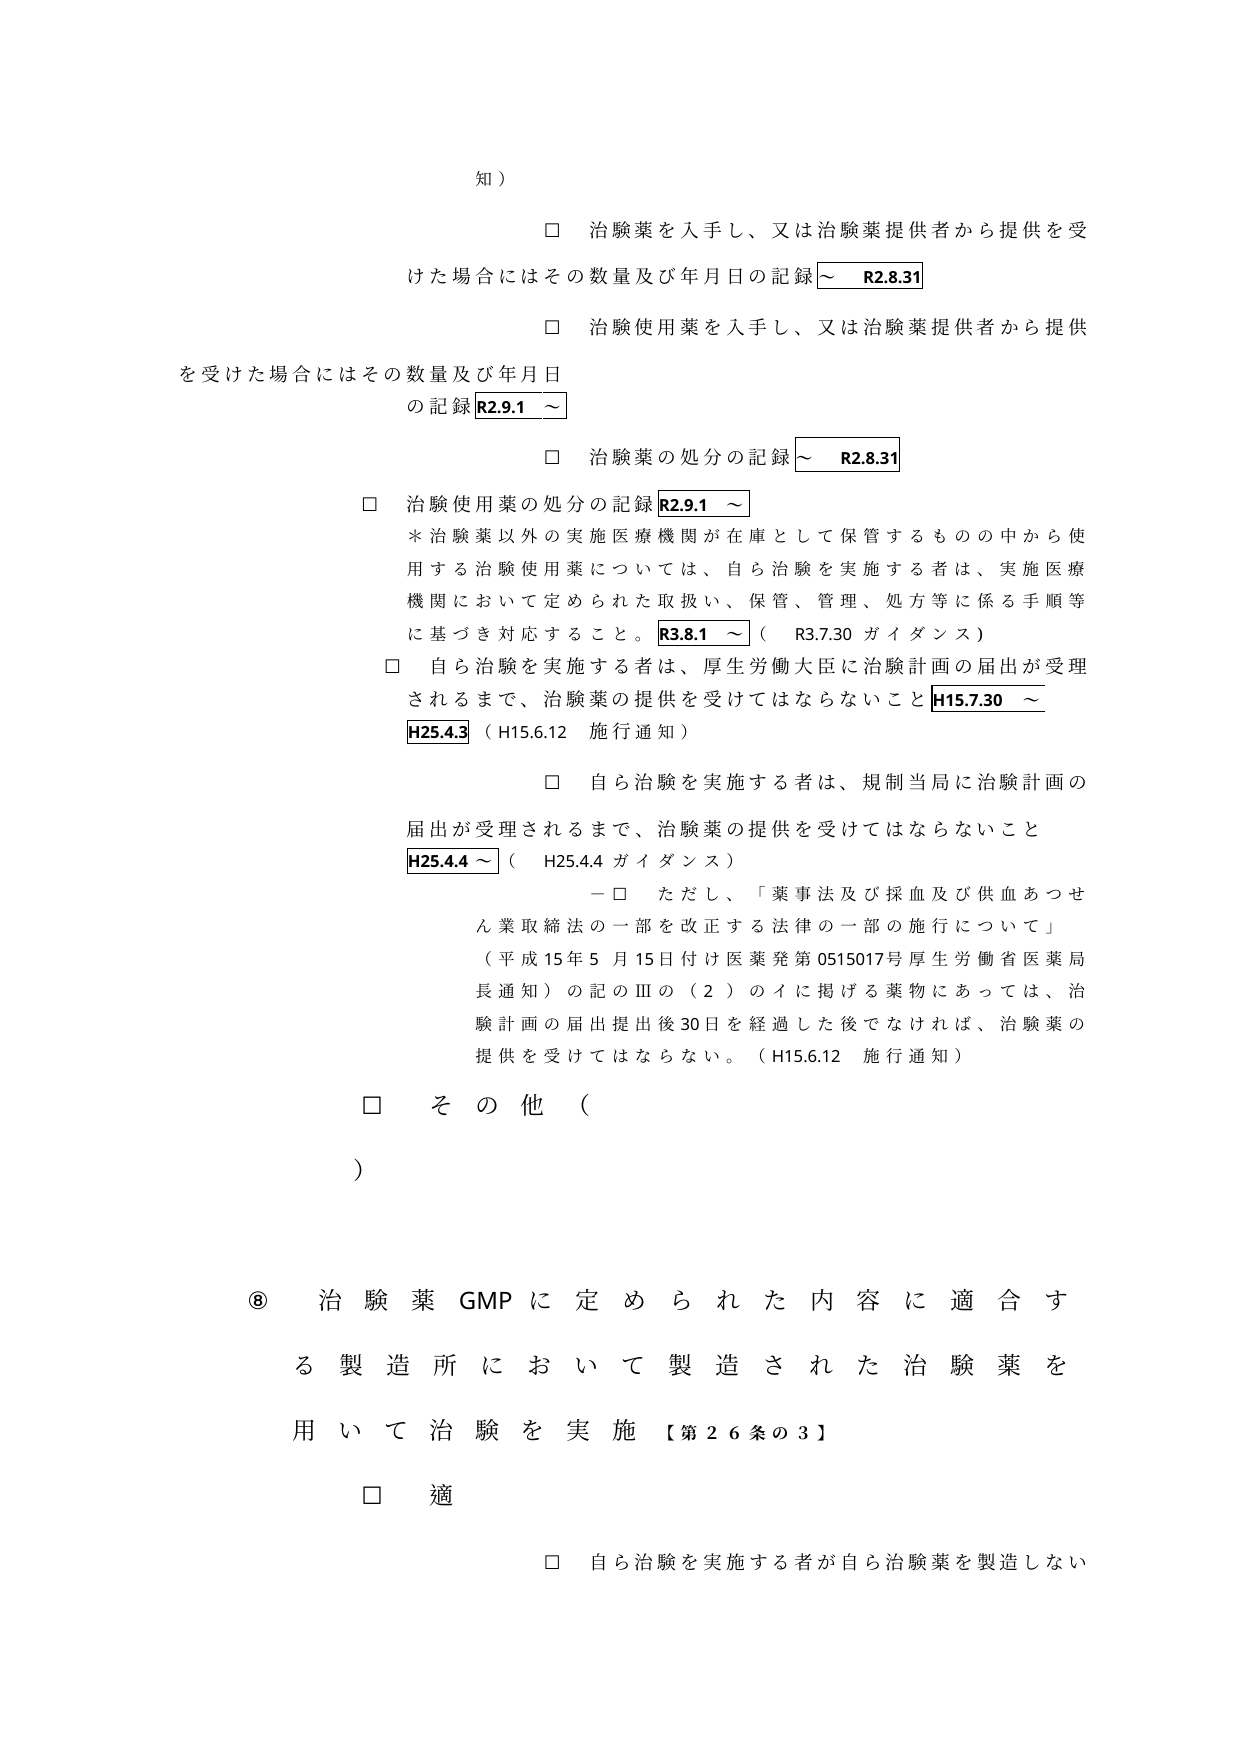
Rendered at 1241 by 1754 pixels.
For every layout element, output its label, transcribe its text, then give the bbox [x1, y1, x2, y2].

list ⑧ 治験薬GMPに定められた内容に適合する製造所において製造された治験薬を用いて治験を実施【第２６条の３】 [227, 1267, 1091, 1462]
text 治験使用薬を入手し、又は治験薬提供者から提供を受けた場合にはその数量及び年月日 [178, 292, 1091, 389]
text 自ら治験を実施する者は、規制当局に治験計画の届出が受理されるまで、治験薬の提供を受けてはならないことH25.4.4～（H25.4.4ガイダンス） [178, 747, 1091, 877]
text － ただし、「薬事法及び採血及び供血あつせん業取締法の一部を改正する法律の一部の施行について」（平成15年5月15日付け医薬発第0515017号厚生労働省医薬局長通知）の記のⅢの（2）のイに掲げる薬物にあっては、治験計画の届出提出後30日を経過した後でなければ、治験薬の提供を受けてはならない。（H15.6.12施行通知） [178, 877, 1091, 1072]
text その他（ ） [178, 1072, 1091, 1202]
text 治験使用薬の処分の記録R2.9.1～ [249, 487, 1091, 519]
text 適 [178, 1462, 1091, 1527]
text ＊治験薬以外の実施医療機関が在庫として保管するものの中から使用する治験使用薬については、自ら治験を実施する者は、実施医療機関において定められた取扱い、保管、管理、処方等に係る手順等に基づき対応すること。R3.8.1～（R3.7.30ガイダンス) [399, 519, 1091, 649]
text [178, 1527, 1091, 1592]
text の記録R2.9.1～ [178, 389, 1091, 422]
text 治験薬の処分の記録～R2.8.31 [178, 422, 1091, 487]
text 自ら治験を実施する者は、厚生労働大臣に治験計画の届出が受理されるまで、治験薬の提供を受けてはならないことH15.7.30～H25.4.3（H15.6.12施行通知） [362, 649, 1091, 747]
text 治験薬を入手し、又は治験薬提供者から提供を受けた場合にはその数量及び年月日の記録～R2.8.31 [178, 194, 1091, 292]
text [459, 162, 1091, 194]
